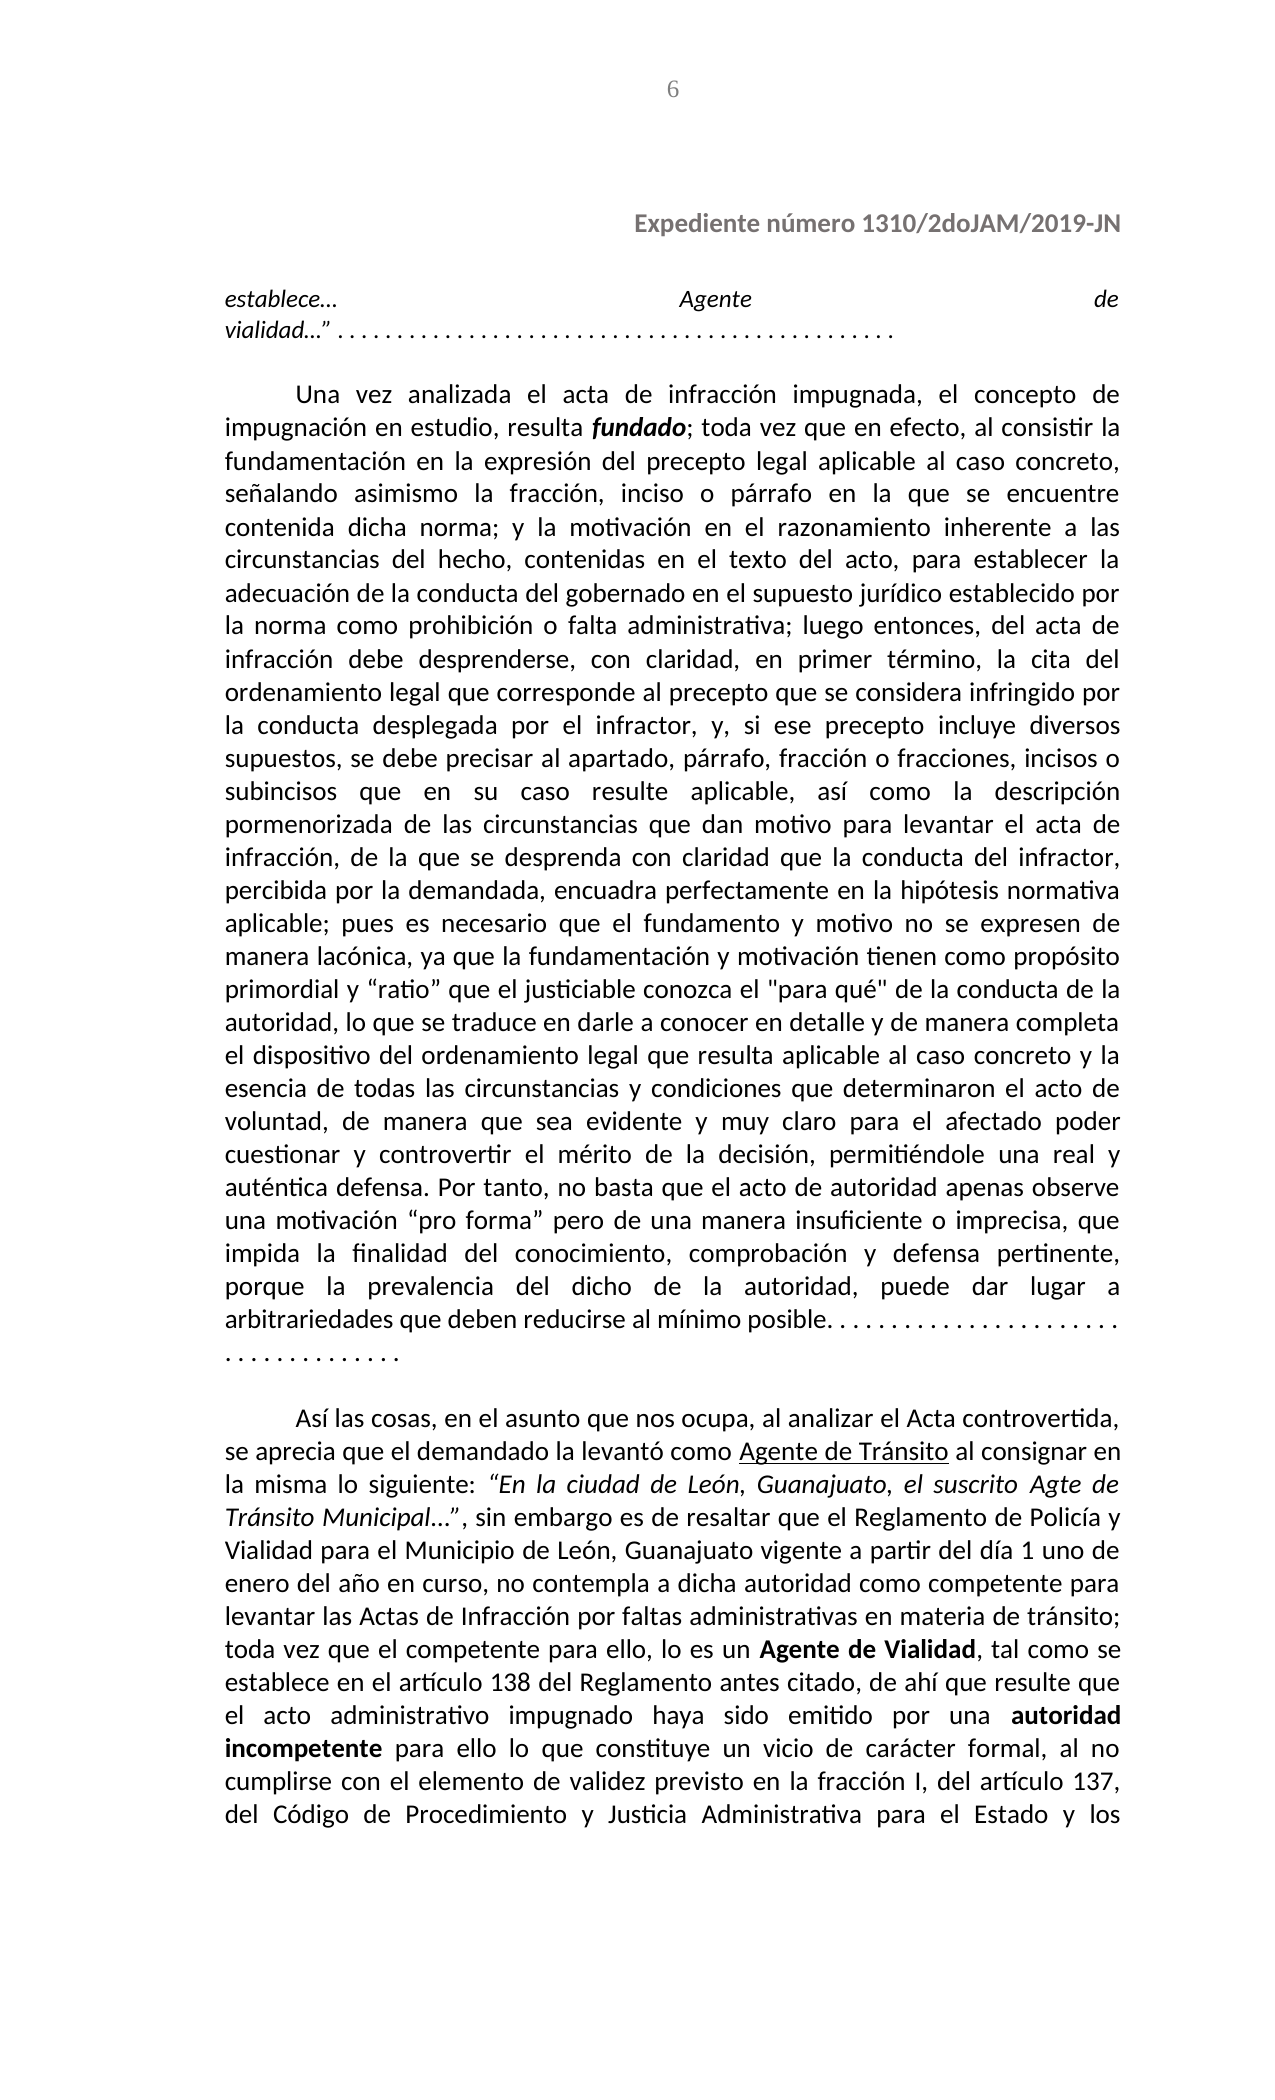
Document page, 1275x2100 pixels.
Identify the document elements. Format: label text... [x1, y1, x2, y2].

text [224, 1401, 1121, 1831]
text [224, 283, 1121, 344]
text Una vez analizada el acta de infracción impugnada, el concepto de impugnación en estudio, resulta fundado; toda vez que en efecto, al consistir la fundamentación en la expresión del precepto legal aplicable al caso concreto, señalando asimismo la fracción, inciso o párrafo en la que se encuentre contenida dicha norma; y la motivación en el razonamiento inherente a las circunstancias del hecho, contenidas en el texto del acto, para establecer la adecuación de la conducta del gobernado en el supuesto jurídico establecido por la norma como prohibición o falta administrativa; luego entonces, del acta de infracción debe desprenderse, con claridad, en primer término, la cita del ordenamiento legal que corresponde al precepto que se considera infringido por la conducta desplegada por el infractor, y, si ese precepto incluye diversos supuestos, se debe precisar al apartado, párrafo, fracción o fracciones, incisos o subincisos que en su caso resulte aplicable, así como la descripción pormenorizada de las circunstancias que dan motivo para levantar el acta de infracción, de la que se desprenda con claridad que la conducta del infractor, percibida por la demandada, encuadra perfectamente en la hipótesis normativa aplicable; pues es necesario que el fundamento y motivo no se expresen de manera lacónica, ya que la fundamentación y motivación tienen como propósito primordial y “ratio” que el justiciable conozca el "para qué" de la conducta de la autoridad, lo que se traduce en darle a conocer en detalle y de manera completa el dispositivo del ordenamiento legal que resulta aplicable al caso concreto y la esencia de todas las circunstancias y condiciones que determinaron el acto de voluntad, de manera que sea evidente y muy claro para el afectado poder cuestionar y controvertir el mérito de la decisión, permitiéndole una real y auténtica defensa. Por tanto, no basta que el acto de autoridad apenas observe una motivación “pro forma” pero de una manera insuficiente o imprecisa, que impida la finalidad del conocimiento, comprobación y defensa pertinente, porque la prevalencia del dicho de la autoridad, puede dar lugar a arbitrariedades que deben reducirse al mínimo posible. . . . . . . . . . . . . . . . . . . . . . . . . . . . . . . . . . . . . [224, 378, 1121, 1368]
